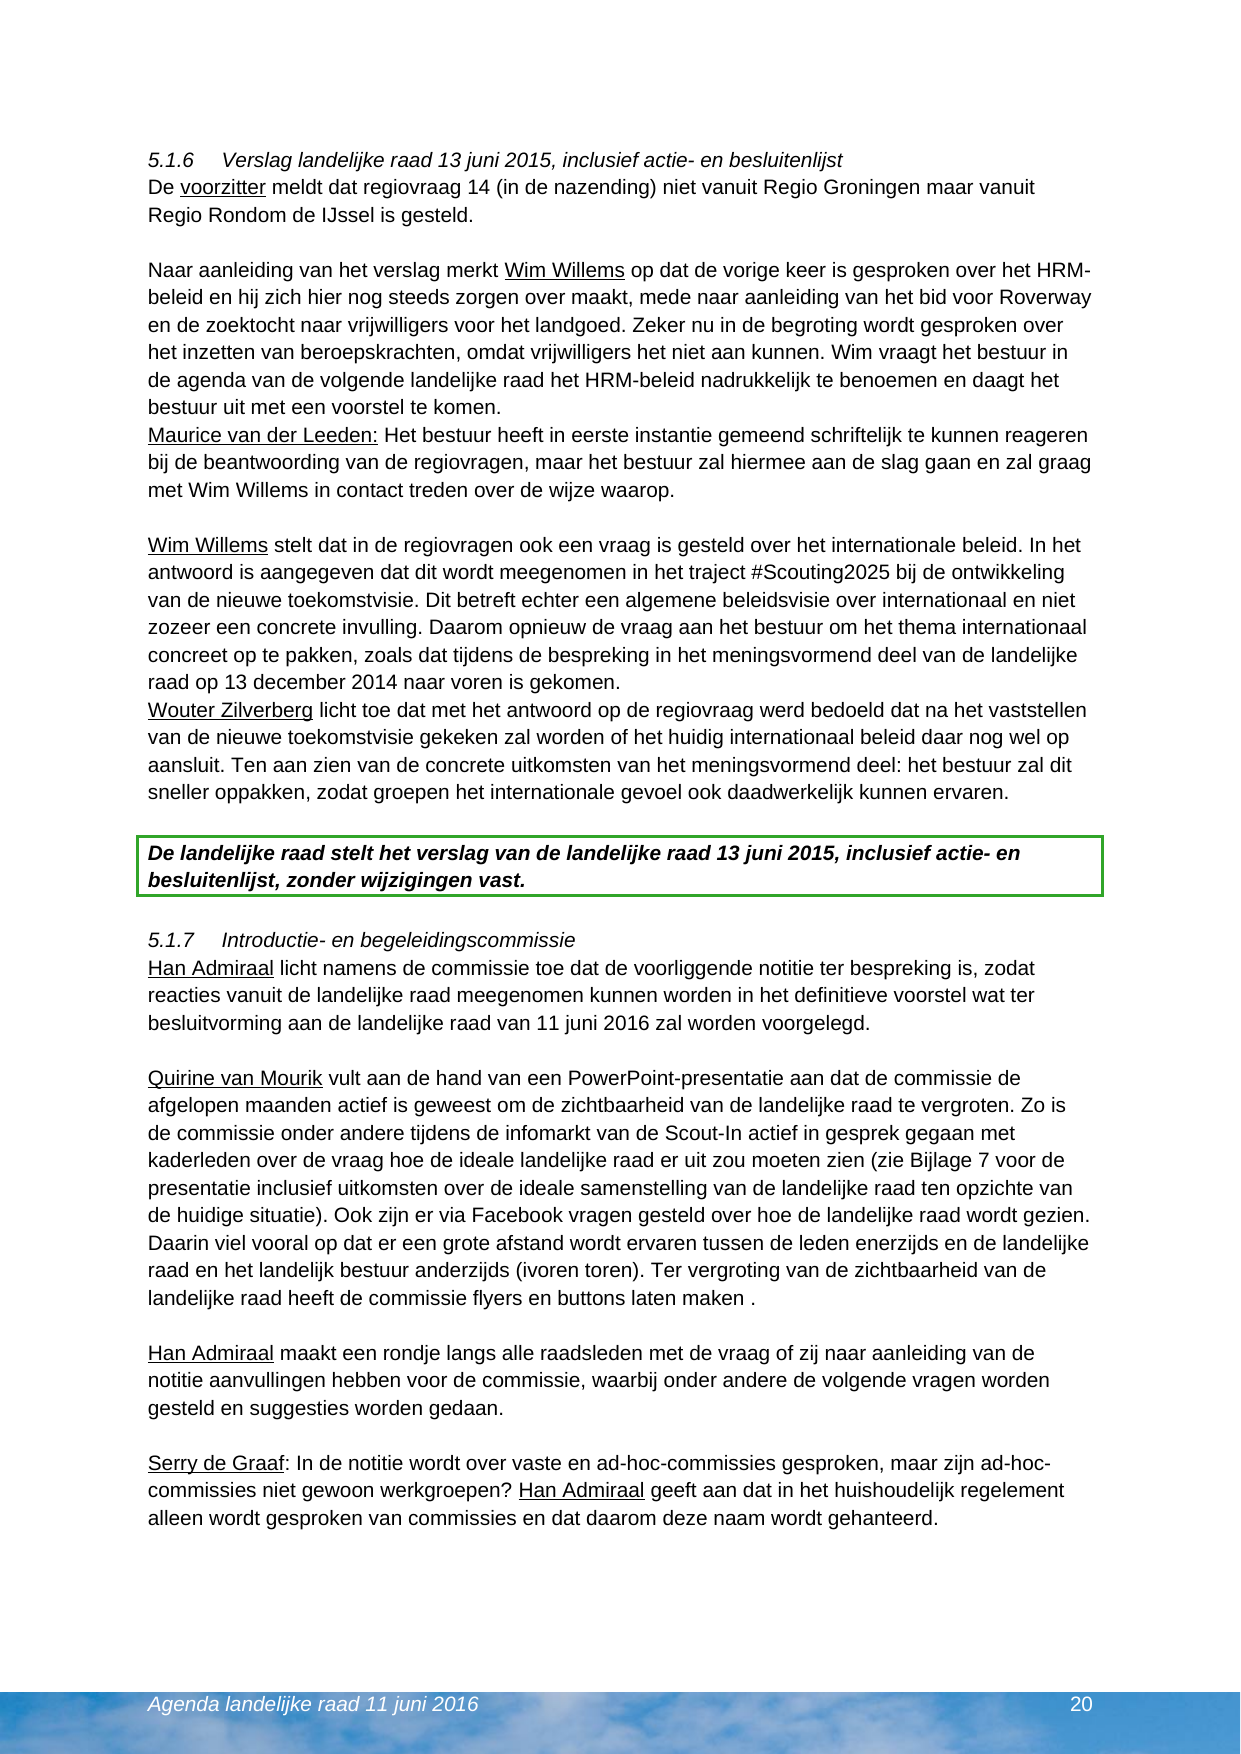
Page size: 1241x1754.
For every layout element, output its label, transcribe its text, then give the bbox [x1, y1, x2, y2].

text De voorzitter meldt dat regiovraag 14 (in de nazending) niet vanuit Regio Groningen maar vanuit Regio Rondom de IJssel is gesteld. [148, 175, 1092, 227]
text 5.1.7 Introductie- en begeleidingscommissie [148, 928, 1092, 952]
text Wouter Zilverberg licht toe dat met het antwoord op de regiovraag werd bedoeld dat na het vaststellen van de nieuwe toekomstvisie gekeken zal worden of het huidig internationaal beleid daar nog wel op aansluit. Ten aan zien van de concrete uitkomsten van het meningsvormend deel: het bestuur zal dit sneller oppakken, zodat groepen het internationale gevoel ook daadwerkelijk kunnen ervaren. [148, 698, 1092, 804]
text Quirine van Mourik vult aan de hand van een PowerPoint-presentatie aan dat de commissie de afgelopen maanden actief is geweest om de zichtbaarheid van de landelijke raad te vergroten. Zo is de commissie onder andere tijdens de infomarkt van de Scout-In actief in gesprek gegaan met kaderleden over de vraag hoe de ideale landelijke raad er uit zou moeten zien (zie Bijlage 7 voor de presentatie inclusief uitkomsten over de ideale samenstelling van de landelijke raad ten opzichte van de huidige situatie). Ook zijn er via Facebook vragen gesteld over hoe de landelijke raad wordt gezien. Daarin viel vooral op dat er een grote afstand wordt ervaren tussen de leden enerzijds en de landelijke raad en het landelijk bestuur anderzijds (ivoren toren). Ter vergroting van de zichtbaarheid van de landelijke raad heeft de commissie flyers en buttons laten maken . [148, 1066, 1092, 1309]
text Wim Willems stelt dat in de regiovragen ook een vraag is gesteld over het internationale beleid. In het antwoord is aangegeven dat dit wordt meegenomen in het traject #Scouting2025 bij de ontwikkeling van de nieuwe toekomstvisie. Dit betreft echter een algemene beleidsvisie over internationaal en niet zozeer een concrete invulling. Daarom opnieuw de vraag aan het bestuur om het thema internationaal concreet op te pakken, zoals dat tijdens de bespreking in het meningsvormend deel van de landelijke raad op 13 december 2014 naar voren is gekomen. [148, 533, 1092, 694]
text Maurice van der Leeden: Het bestuur heeft in eerste instantie gemeend schriftelijk te kunnen reageren bij de beantwoording van de regiovragen, maar het bestuur zal hiermee aan de slag gaan en zal graag met Wim Willems in contact treden over de wijze waarop. [148, 423, 1092, 502]
text 5.1.6 Verslag landelijke raad 13 juni 2015, inclusief actie- en besluitenlijst [148, 148, 1092, 172]
text Han Admiraal licht namens de commissie toe dat de voorliggende notitie ter bespreking is, zodat reacties vanuit de landelijke raad meegenomen kunnen worden in het definitieve voorstel wat ter besluitvorming aan de landelijke raad van 11 juni 2016 zal worden voorgelegd. [148, 956, 1092, 1034]
picture [0, 1692, 1241, 1754]
text Han Admiraal maakt een rondje langs alle raadsleden met de vraag of zij naar aanleiding van de notitie aanvullingen hebben voor de commissie, waarbij onder andere de volgende vragen worden gesteld en suggesties worden gedaan. [148, 1341, 1092, 1419]
text De landelijke raad stelt het verslag van de landelijke raad 13 juni 2015, inclusief actie- en besluitenlijst, zonder wijzigingen vast. [139, 838, 1101, 894]
text Serry de Graaf: In de notitie wordt over vaste en ad-hoc-commissies gesproken, maar zijn ad-hoc-commissies niet gewoon werkgroepen? Han Admiraal geeft aan dat in het huishoudelijk regelement alleen wordt gesproken van commissies en dat daarom deze naam wordt gehanteerd. [148, 1451, 1092, 1529]
text Naar aanleiding van het verslag merkt Wim Willems op dat de vorige keer is gesproken over het HRM-beleid en hij zich hier nog steeds zorgen over maakt, mede naar aanleiding van het bid voor Roverway en de zoektocht naar vrijwilligers voor het landgoed. Zeker nu in de begroting wordt gesproken over het inzetten van beroepskrachten, omdat vrijwilligers het niet aan kunnen. Wim vraagt het bestuur in de agenda van de volgende landelijke raad het HRM-beleid nadrukkelijk te benoemen en daagt het bestuur uit met een voorstel te komen. [148, 258, 1092, 419]
